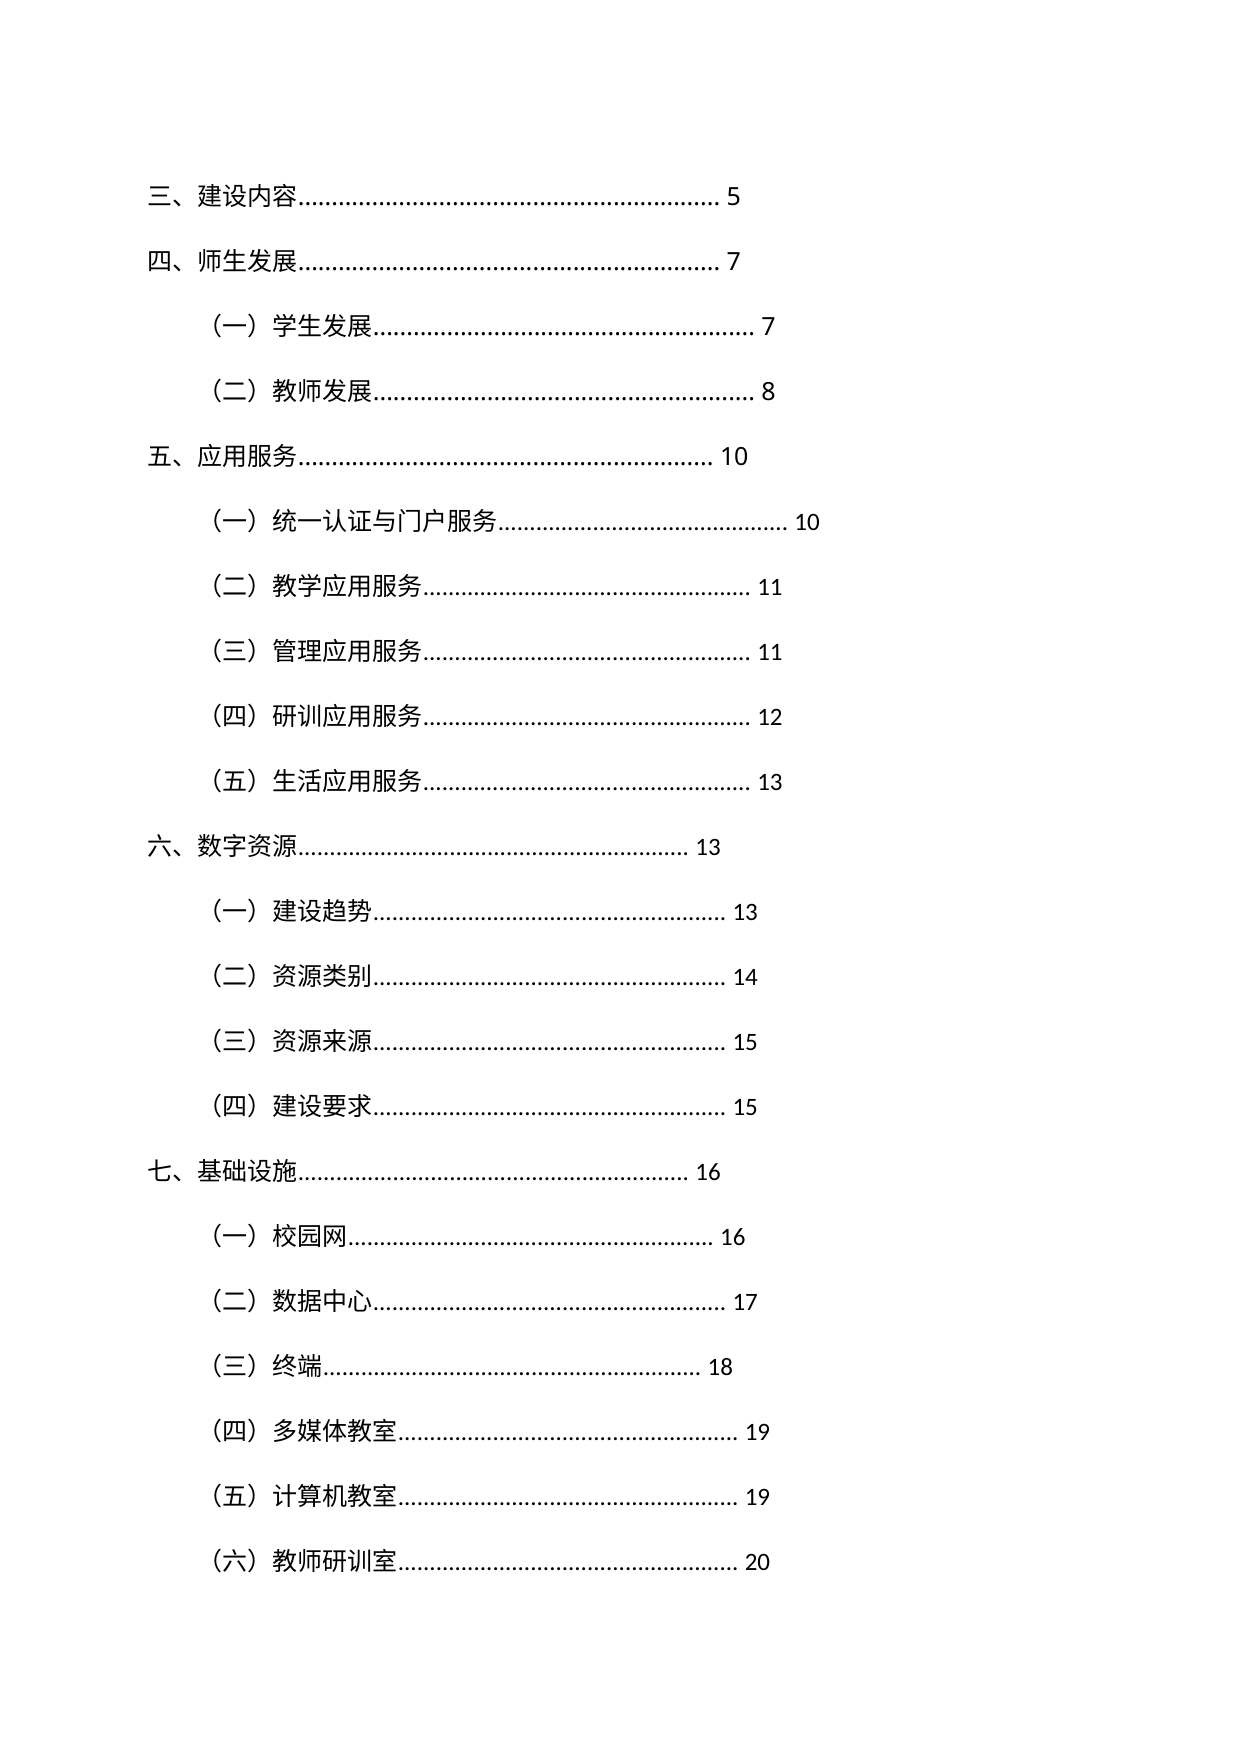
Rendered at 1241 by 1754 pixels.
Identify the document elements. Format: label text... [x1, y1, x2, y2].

text 七、基础设施.............................................................. 16 [148, 1137, 1092, 1202]
text （二）数据中心........................................................ 17 [148, 1267, 1092, 1332]
text （四）研训应用服务.................................................... 12 [148, 682, 1092, 747]
text （二）教学应用服务.................................................... 11 [148, 552, 1092, 617]
text （四）建设要求........................................................ 15 [148, 1072, 1092, 1137]
text 六、数字资源.............................................................. 13 [148, 812, 1092, 877]
text （五）生活应用服务.................................................... 13 [148, 747, 1092, 812]
text （一）校园网.......................................................... 16 [148, 1202, 1092, 1267]
text 五、应用服务.............................................................. 10 [148, 422, 1092, 487]
text （三）终端............................................................ 18 [148, 1332, 1092, 1397]
text （三）管理应用服务.................................................... 11 [148, 617, 1092, 682]
text （三）资源来源........................................................ 15 [148, 1007, 1092, 1072]
text （二）教师发展......................................................... 8 [148, 357, 1092, 422]
text （一）建设趋势........................................................ 13 [148, 877, 1092, 942]
text （二）资源类别........................................................ 14 [148, 942, 1092, 1007]
text （六）教师研训室...................................................... 20 [148, 1527, 1092, 1592]
text （一）学生发展......................................................... 7 [148, 292, 1092, 357]
text （五）计算机教室...................................................... 19 [148, 1462, 1092, 1527]
text 三、建设内容............................................................... 5 [148, 162, 1092, 227]
text （四）多媒体教室...................................................... 19 [148, 1397, 1092, 1462]
text （一）统一认证与门户服务.............................................. 10 [148, 487, 1092, 552]
text 四、师生发展............................................................... 7 [148, 227, 1092, 292]
